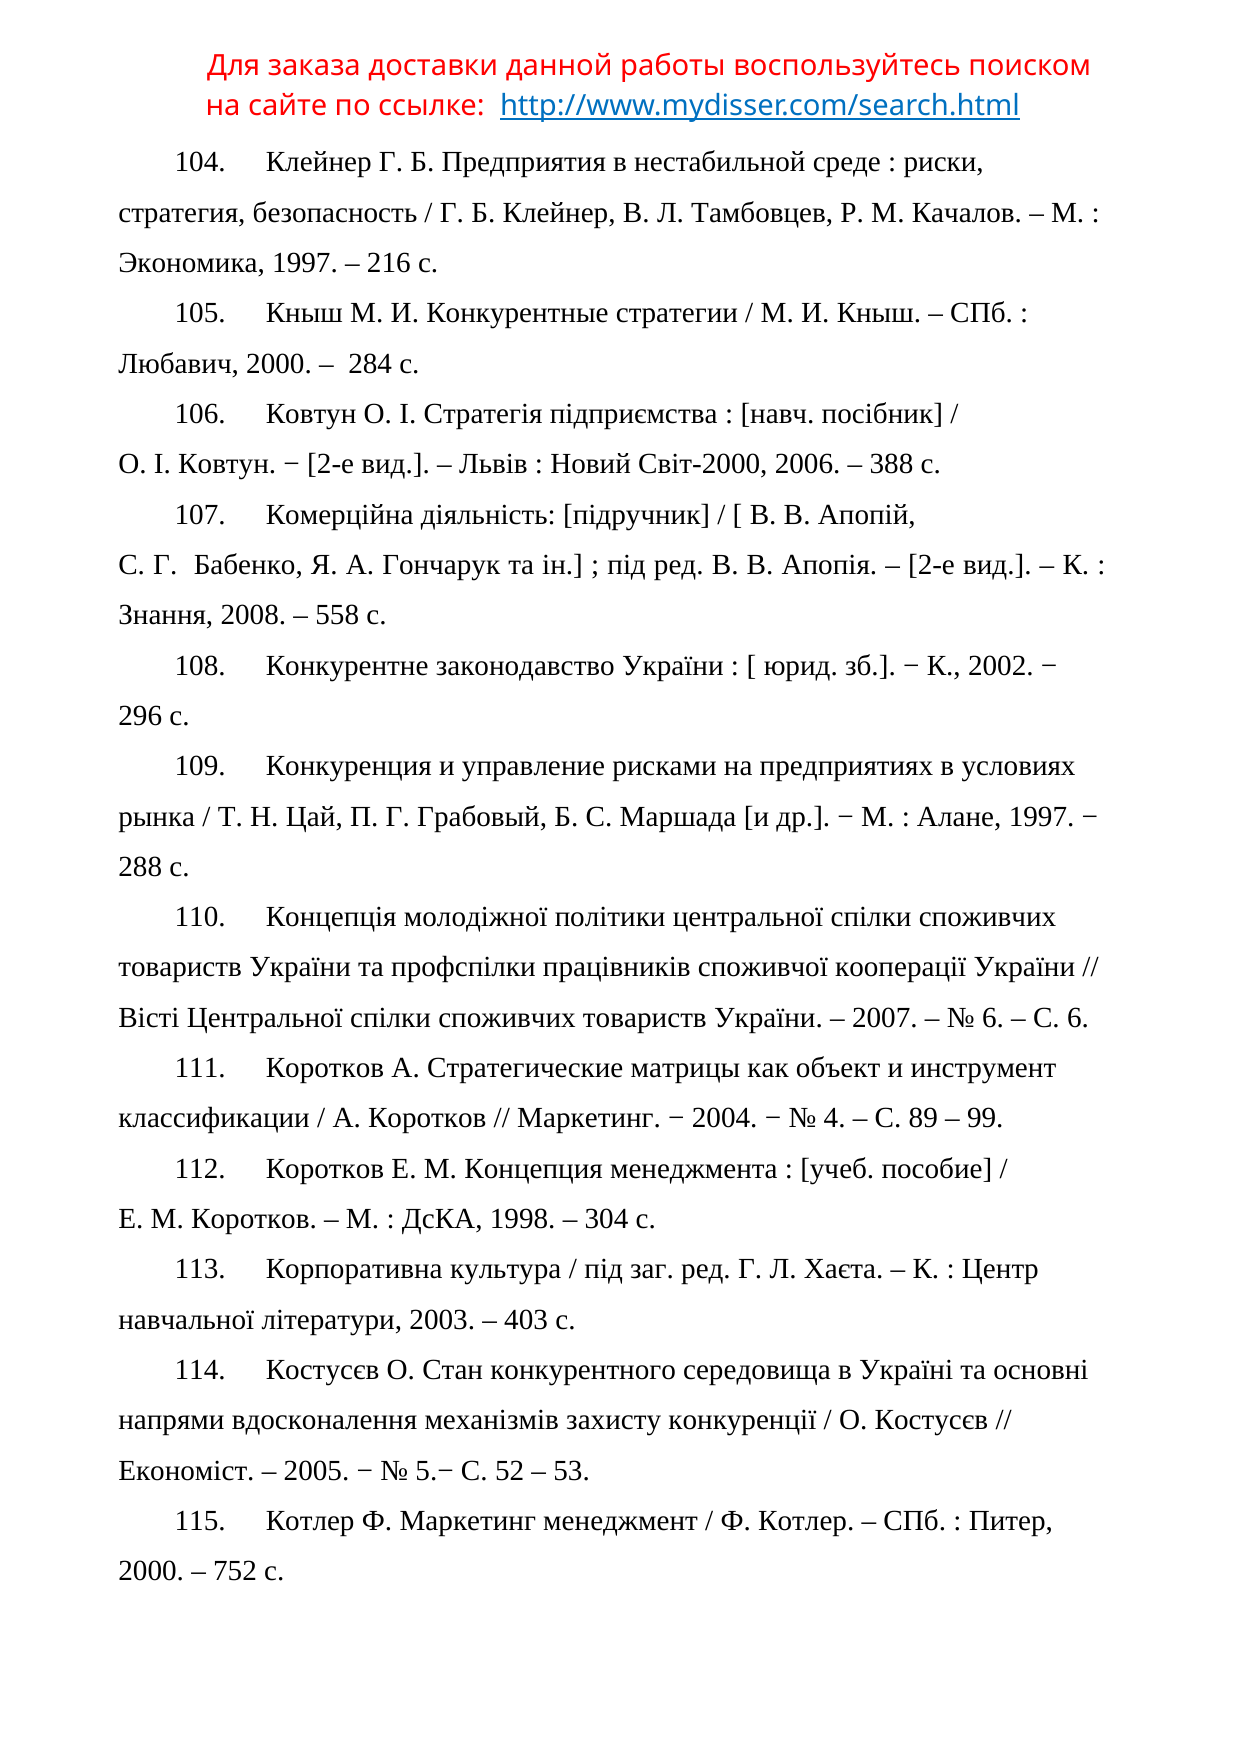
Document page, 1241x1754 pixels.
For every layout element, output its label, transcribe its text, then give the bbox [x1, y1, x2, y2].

list Костусєв О. Стан конкурентного середовища в Україні та основні напрями вдосконалення механізмів захисту конкуренції / О. Костусєв // Економіст. – 2005. − № 5.− С. 52 – 53. [118, 1352, 1107, 1486]
text Е. М. Коротков. – М. : ДсКА, 1998. – 304 с. [118, 1201, 1107, 1235]
list Котлер Ф. Маркетинг менеджмент / Ф. Котлер. – СПб. : Питер, 2000. – 752 с. [118, 1503, 1107, 1587]
list Комерційна діяльність: [підручник] / [ В. В. Апопій, [118, 497, 1107, 530]
text С. Г. Бабенко, Я. А. Гончарук та ін.] ; під ред. В. В. Апопія. – [2-е вид.]. – К. : Знання, 2008. – 558 с. [118, 547, 1107, 631]
list Ковтун О. І. Стратегія підприємства : [навч. посібник] / [118, 396, 1107, 430]
list Коротков А. Стратегические матрицы как объект и инструмент классификации / А. Коротков // Маркетинг. − 2004. − № 4. – С. 89 – 99. [118, 1050, 1107, 1134]
list Клейнер Г. Б. Предприятия в нестабильной среде : риски, стратегия, безопасность / Г. Б. Клейнер, В. Л. Тамбовцев, Р. М. Качалов. – М. : Экономика, 1997. – 216 с. [118, 144, 1107, 279]
list Конкурентне законодавство України : [ юрид. зб.]. − К., 2002. − 296 с. [118, 648, 1107, 732]
list Концепція молодіжної політики центральної спілки споживчих товариств України та профспілки працівників споживчої кооперації України // Вісті Центральної спілки споживчих товариств України. – 2007. – № 6. – С. 6. [118, 899, 1107, 1033]
list Коротков Е. М. Концепция менеджмента : [учеб. пособие] / [118, 1151, 1107, 1184]
list Корпоративна культура / під заг. ред. Г. Л. Хаєта. – К. : Центр навчальної літератури, 2003. – 403 с. [118, 1251, 1107, 1335]
list Конкуренция и управление рисками на предприятиях в условиях рынка / Т. Н. Цай, П. Г. Грабовый, Б. С. Маршада [и др.]. − М. : Алане, 1997. − 288 с. [118, 748, 1107, 882]
list Кныш М. И. Конкурентные стратегии / М. И. Кныш. – СПб. : Любавич, 2000. – 284 с. [118, 296, 1107, 379]
text О. І. Ковтун. − [2-е вид.]. – Львів : Новий Світ-2000, 2006. – 388 с. [118, 446, 1107, 480]
